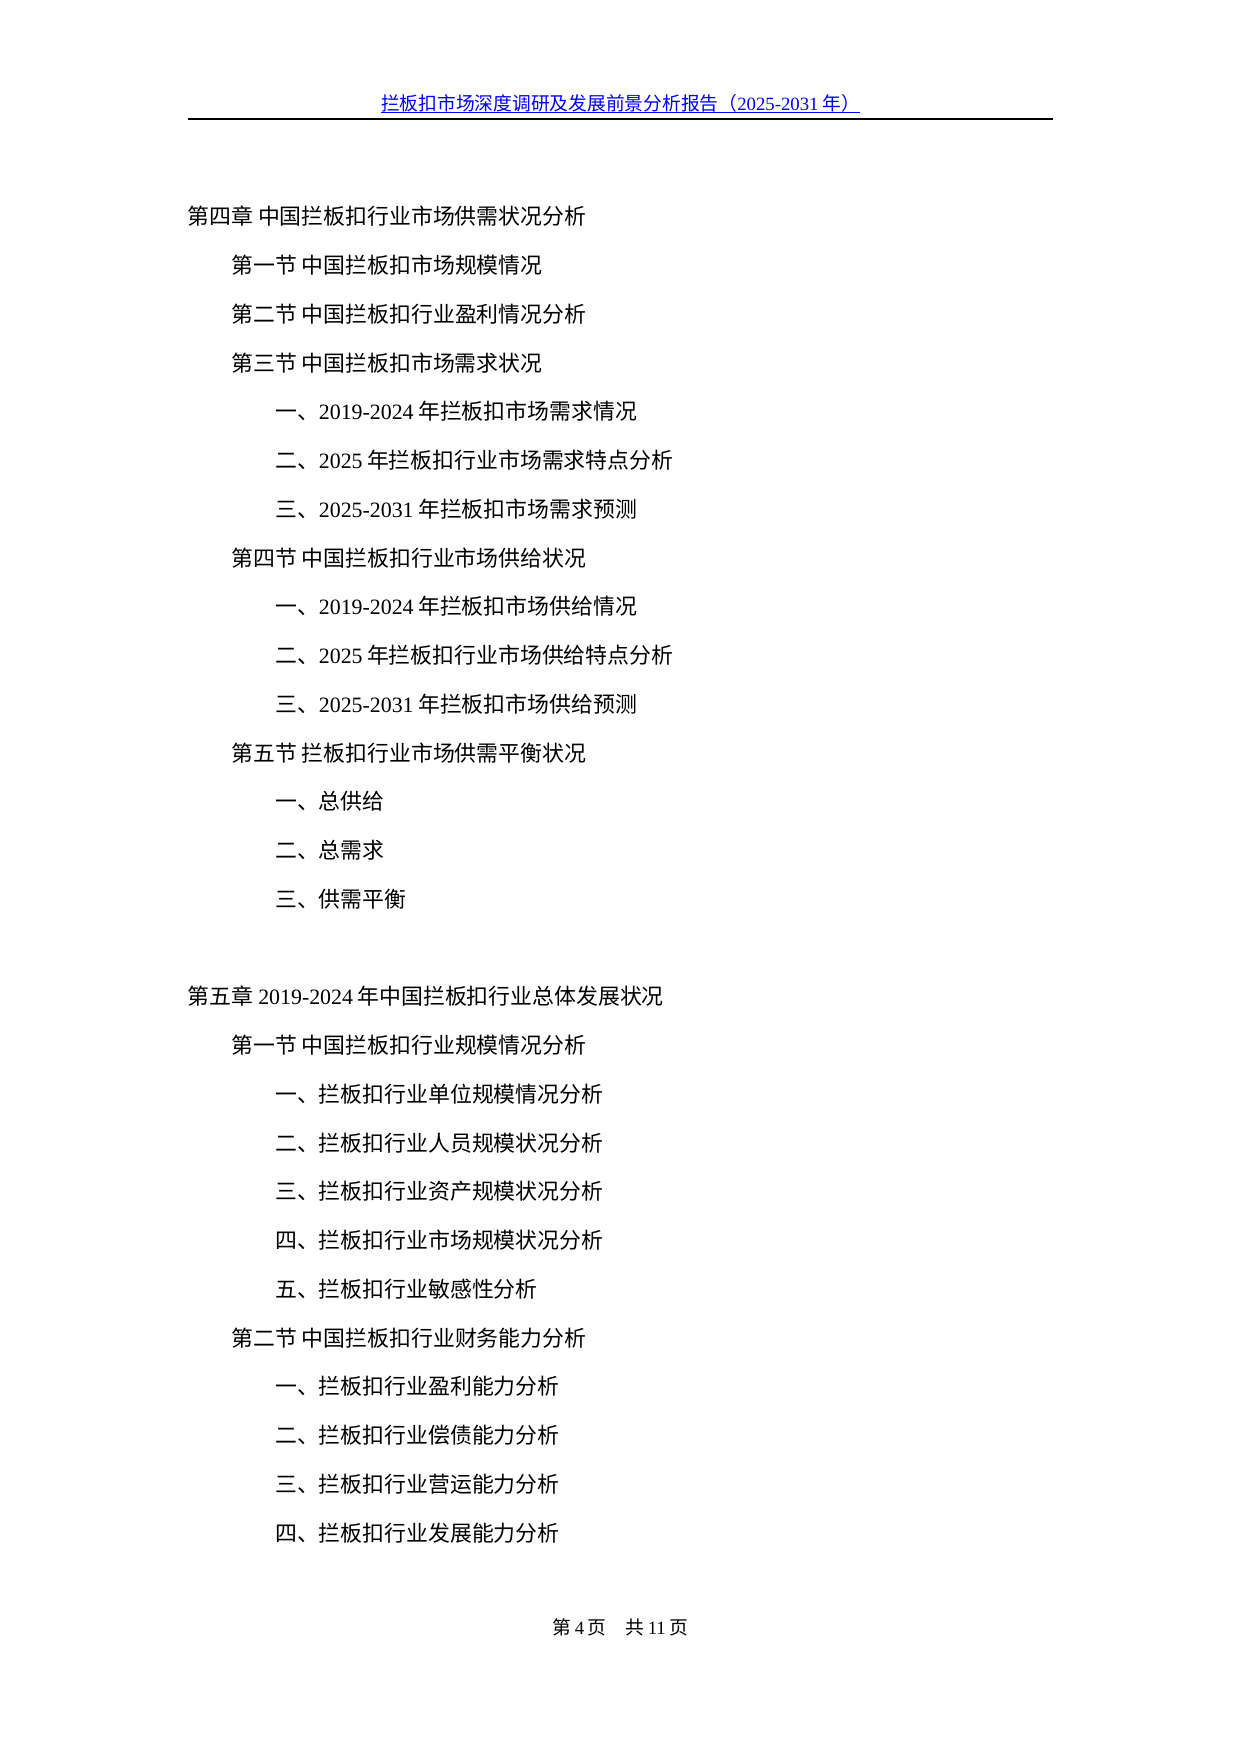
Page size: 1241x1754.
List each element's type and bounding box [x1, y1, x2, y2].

text [187, 150, 1053, 1548]
